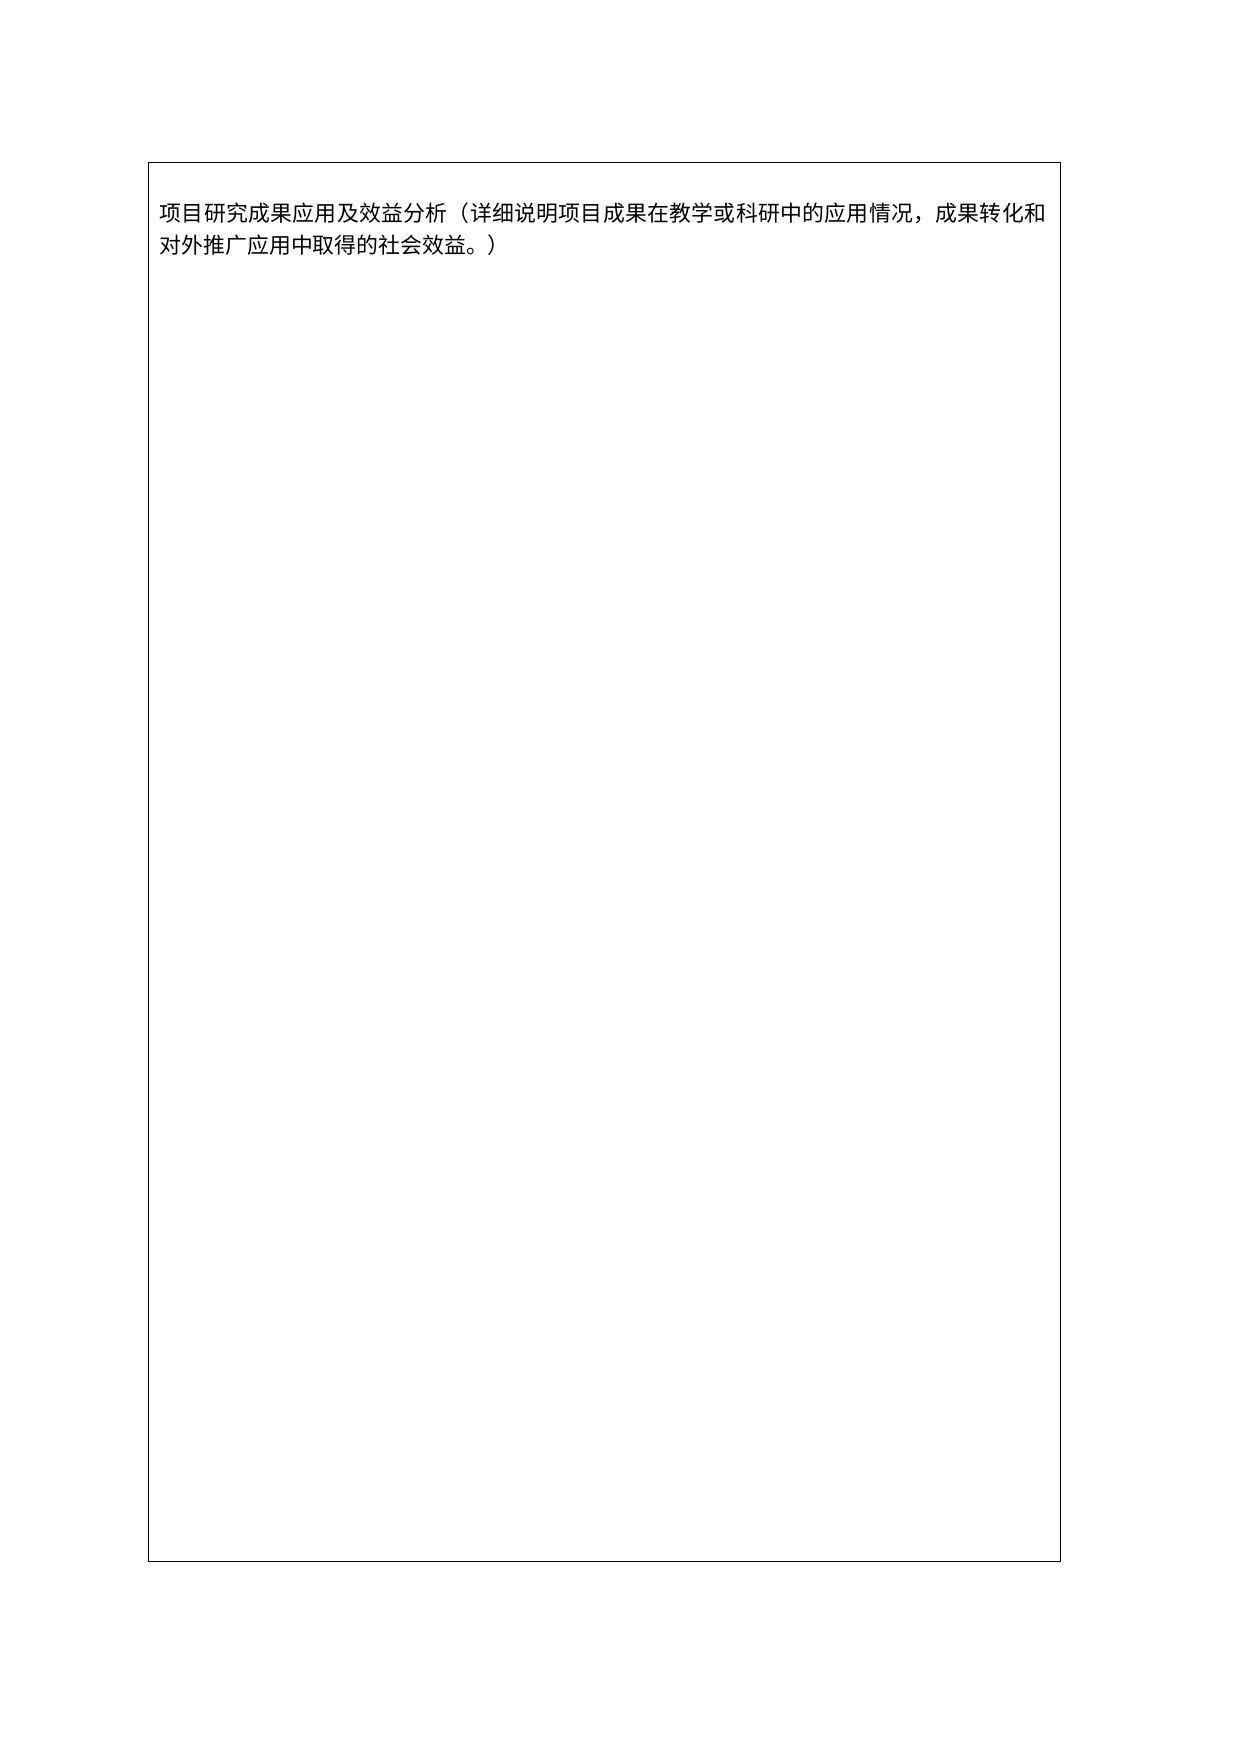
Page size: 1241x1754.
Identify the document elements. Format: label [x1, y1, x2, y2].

table_cell [149, 163, 1060, 1561]
